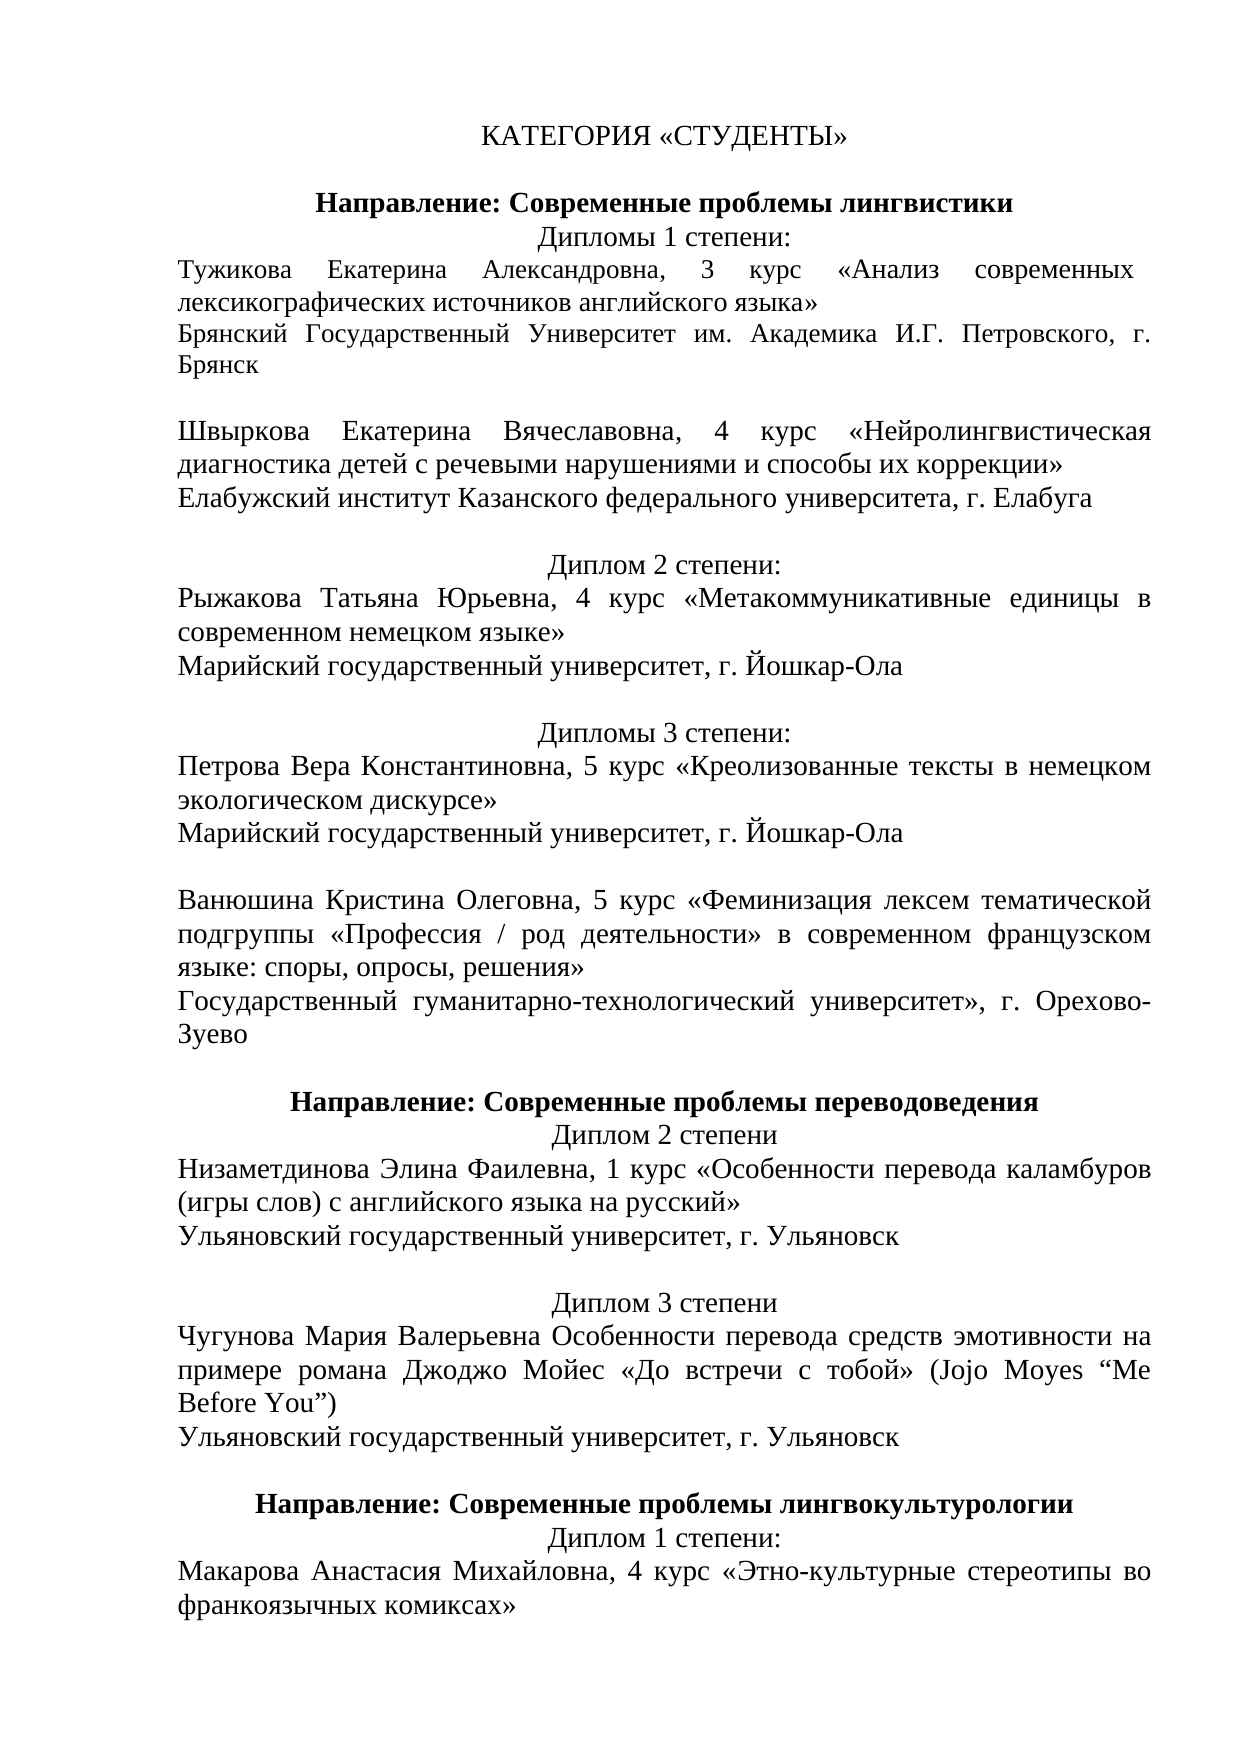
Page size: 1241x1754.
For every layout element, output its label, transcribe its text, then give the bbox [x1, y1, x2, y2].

text Елабужский институт Казанского федерального университета, г. Елабуга [177, 480, 1152, 513]
list Низаметдинова Элина Фаилевна, 1 курс «Особенности перевода каламбуров (игры слов) с английского языка на русский» [177, 1151, 1152, 1218]
text Брянский Государственный Университет им. Академика И.Г. Петровского, г. Брянск [177, 317, 1152, 379]
text Дипломы 1 степени: [177, 219, 1152, 252]
list Ульяновский государственный университет, г. Ульяновск [177, 1419, 1152, 1453]
list Ванюшина Кристина Олеговна, 5 курс «Феминизация лексем тематической подгруппы «Профессия / род деятельности» в современном французском языке: споры, опросы, решения» [177, 882, 1152, 983]
list Государственный гуманитарно-технологический университет», г. Орехово-Зуево [177, 983, 1152, 1050]
list Чугунова Мария Валерьевна Особенности перевода средств эмотивности на примере романа Джоджо Мойес «До встречи с тобой» (Jojo Moyes “Me Before You”) [177, 1318, 1152, 1419]
list Ульяновский государственный университет, г. Ульяновск [177, 1218, 1152, 1251]
list Марийский государственный университет, г. Йошкар-Ола [177, 648, 1152, 681]
list Тужикова Екатерина Александровна, 3 курс «Анализ современных лексикографических источников английского языка» [177, 252, 1134, 317]
list Рыжакова Татьяна Юрьевна, 4 курс «Метакоммуникативные единицы в современном немецком языке» [177, 581, 1152, 648]
text Направление: Современные проблемы лингвокультурологии [177, 1486, 1152, 1520]
list Петрова Вера Константиновна, 5 курс «Креолизованные тексты в немецком экологическом дискурсе» [177, 748, 1152, 815]
text Швыркова Екатерина Вячеславовна, 4 курс «Нейролингвистическая диагностика детей с речевыми нарушениями и способы их коррекции» [177, 413, 1152, 480]
list Дипломы 3 степени: [177, 715, 1152, 748]
text Макарова Анастасия Михайловна, 4 курс «Этно-культурные стереотипы во франкоязычных комиксах» [177, 1553, 1152, 1620]
text Диплом 1 степени: [177, 1520, 1152, 1553]
text Диплом 3 степени [177, 1285, 1152, 1318]
text Диплом 2 степени [177, 1117, 1152, 1151]
text КАТЕГОРИЯ «СТУДЕНТЫ» [177, 118, 1152, 152]
text Направление: Современные проблемы лингвистики [177, 185, 1152, 219]
text Марийский государственный университет, г. Йошкар-Ола [177, 815, 1152, 849]
list Диплом 2 степени: [177, 547, 1152, 581]
text Направление: Современные проблемы переводоведения [177, 1084, 1152, 1117]
